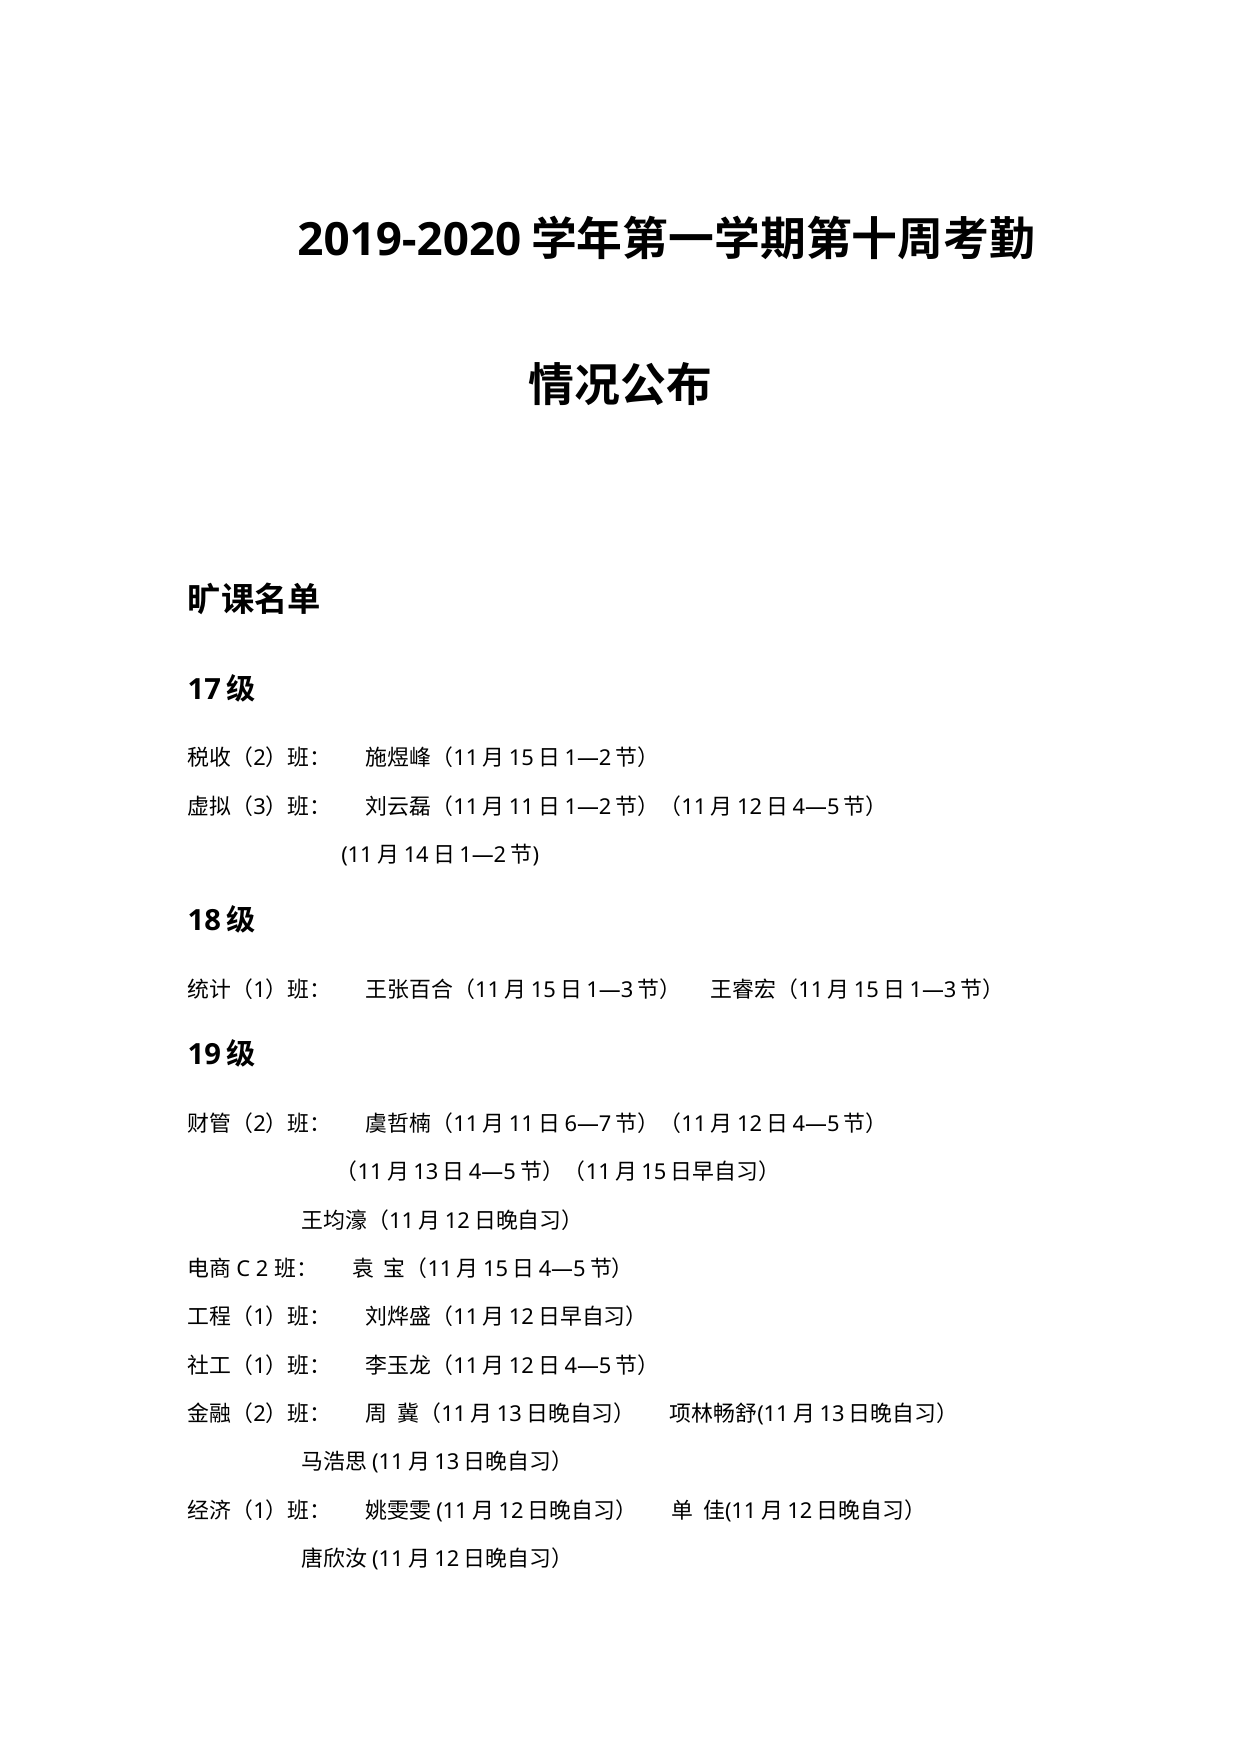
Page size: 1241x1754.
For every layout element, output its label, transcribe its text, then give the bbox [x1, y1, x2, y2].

text （11月13日4—5节）（11月15日早自习） [187, 1154, 1053, 1187]
text 马浩思 (11月13日晚自习） [187, 1444, 1053, 1477]
text 统计（1）班： 王张百合（11月15日1—3节） 王睿宏（11月15日1—3节） [187, 971, 1053, 1004]
text 工程（1）班： 刘烨盛（11月12日早自习） [187, 1299, 1053, 1332]
text (11月14日1—2节) [187, 837, 1053, 869]
text 虚拟（3）班： 刘云磊（11月11日1—2节）（11月12日4—5节） [187, 788, 1053, 821]
text 18级 [187, 885, 1053, 950]
text 金融（2）班： 周 冀（11月13日晚自习） 项林畅舒(11月13日晚自习） [187, 1396, 1053, 1428]
title 2019-2020学年第一学期第十周考勤情况公布 [187, 187, 1053, 431]
text 17级 [187, 654, 1053, 719]
text 社工（1）班： 李玉龙（11月12日4—5节） [187, 1347, 1053, 1380]
text 经济（1）班： 姚雯雯 (11月12日晚自习） 单 佳(11月12日晚自习） [187, 1492, 1053, 1525]
text 电商 C 2 班： 袁 宝（11月15日4—5节） [187, 1251, 1053, 1283]
text 财管（2）班： 虞哲楠（11月11日6—7节）（11月12日4—5节） [187, 1106, 1053, 1138]
text 税收（2）班： 施煜峰（11月15日1—2节） [187, 740, 1053, 773]
text 旷课名单 [187, 565, 1053, 630]
text 王均濠（11月12日晚自习） [187, 1202, 1053, 1235]
text 唐欣汝 (11月12日晚自习） [187, 1541, 1053, 1573]
text 19级 [187, 1019, 1053, 1084]
